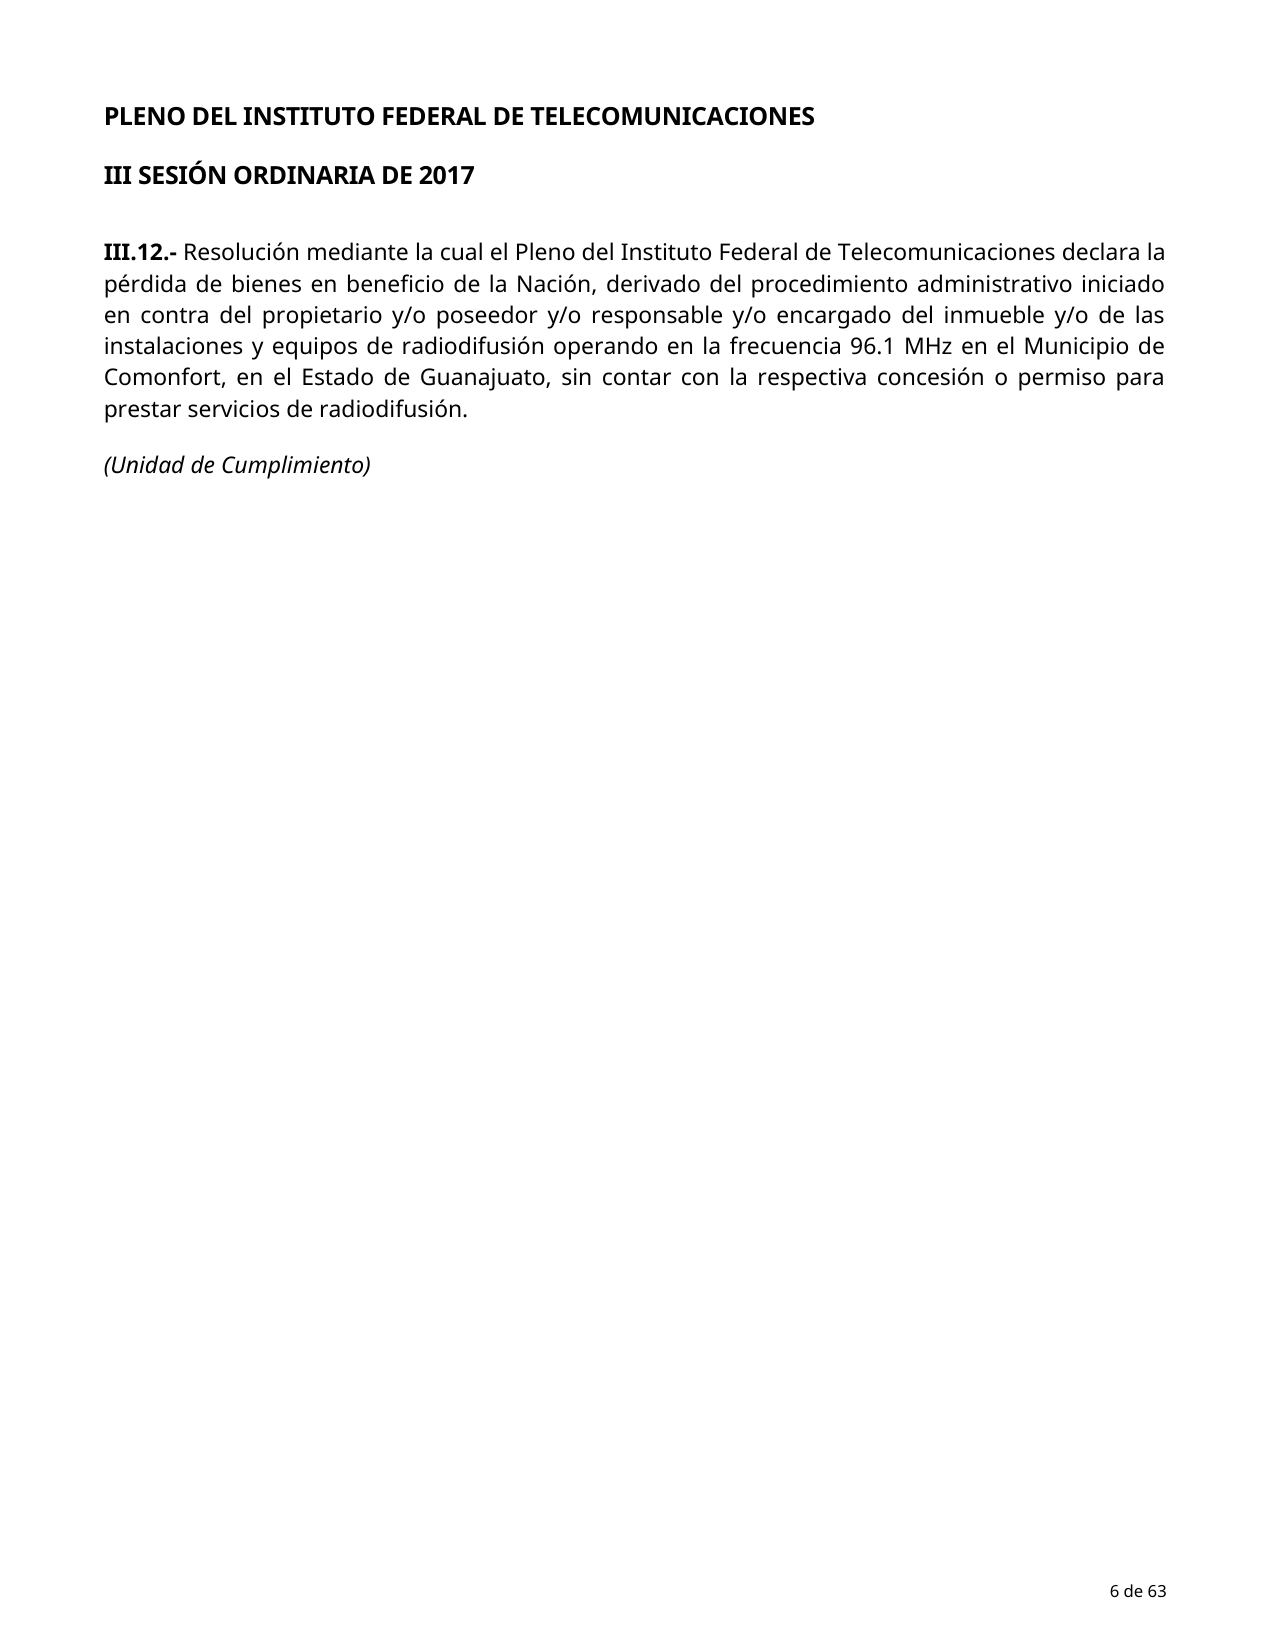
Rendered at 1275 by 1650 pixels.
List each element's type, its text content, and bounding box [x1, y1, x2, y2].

text (Unidad de Cumplimiento) [103, 449, 1166, 480]
text III.12.- Resolución mediante la cual el Pleno del Instituto Federal de Telecomunicaciones declara la pérdida de bienes en beneficio de la Nación, derivado del procedimiento administrativo iniciado en contra del propietario y/o poseedor y/o responsable y/o encargado del inmueble y/o de las instalaciones y equipos de radiodifusión operando en la frecuencia 96.1 MHz en el Municipio de Comonfort, en el Estado de Guanajuato, sin contar con la respectiva concesión o permiso para prestar servicios de radiodifusión. [103, 236, 1166, 424]
